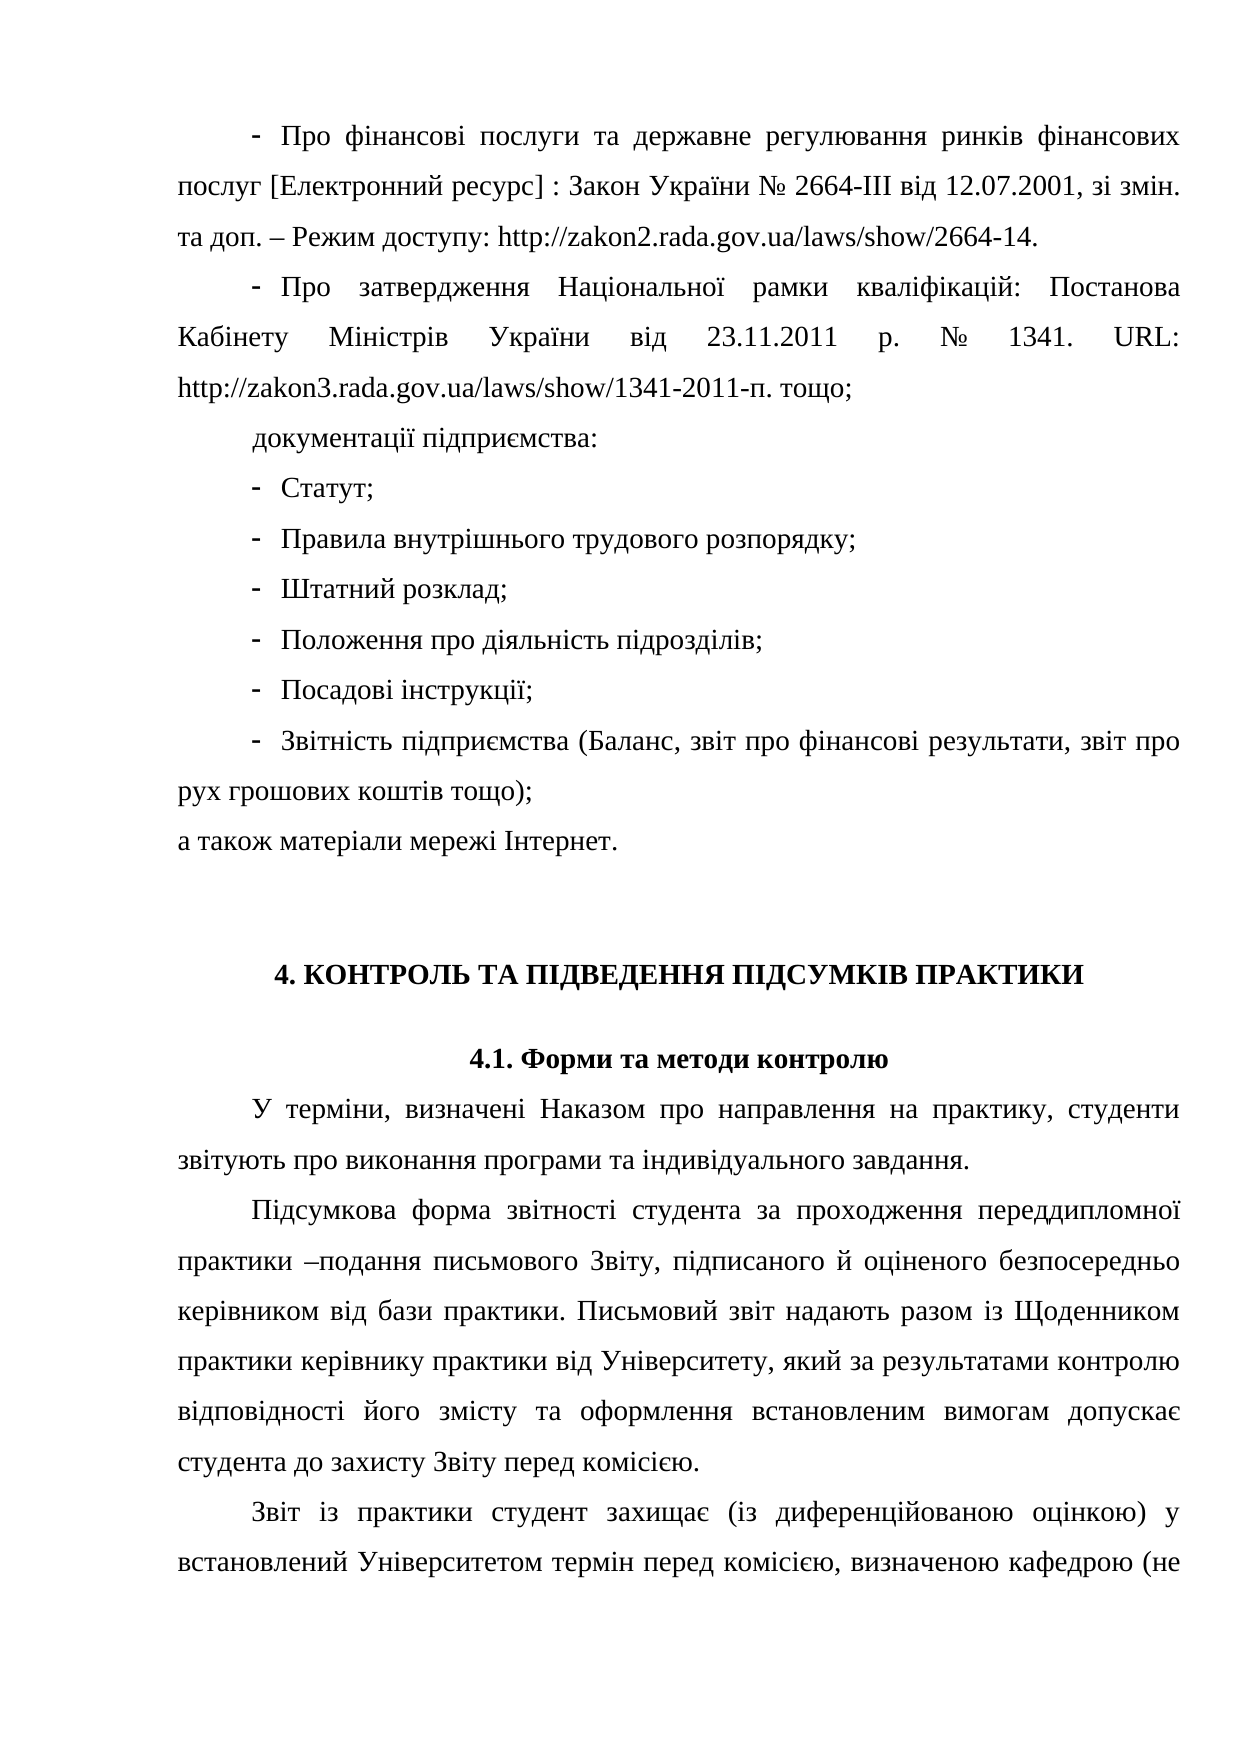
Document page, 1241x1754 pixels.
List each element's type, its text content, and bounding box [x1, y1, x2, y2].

list Положення про діяльність підрозділів; [177, 622, 1181, 655]
subtitle 4.1. Форми та методи контролю [177, 1041, 1181, 1075]
list Про затвердження Національної рамки кваліфікацій: Постанова Кабінету Міністрів України від 23.11.2011 р. № 1341. URL: http://zakon3.rada.gov.ua/laws/show/1341-2011-п. тощо; [177, 269, 1181, 403]
list Правила внутрішнього трудового розпорядку; [177, 521, 1181, 554]
list Посадові інструкції; [177, 672, 1181, 706]
text У терміни, визначені Наказом про направлення на практику, студенти звітують про виконання програми та індивідуального завдання. [177, 1092, 1181, 1176]
list Статут; [177, 471, 1181, 504]
text а також матеріали мережі Інтернет. [177, 823, 1181, 857]
list Звітність підприємства (Баланс, звіт про фінансові результати, звіт про рух грошових коштів тощо); [177, 723, 1181, 807]
text Підсумкова форма звітності студента за проходження переддипломної практики –подання письмового Звіту, підписаного й оціненого безпосередньо керівником від бази практики. Письмовий звіт надають разом із Щоденником практики керівнику практики від Університету, який за результатами контролю відповідності його змісту та оформлення встановленим вимогам допускає студента до захисту Звіту перед комісією. [177, 1192, 1181, 1477]
list Про фінансові послуги та державне регулювання ринків фінансових послуг [Електронний ресурс] : Закон України № 2664-III від 12.07.2001, зі змін. та доп. – Режим доступу: http://zakon2.rada.gov.ua/laws/show/2664-14. [177, 118, 1181, 252]
list Штатний розклад; [177, 571, 1181, 605]
subtitle 4. Контроль та підведення підсумків практики [177, 957, 1181, 991]
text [177, 1494, 1181, 1578]
text документації підприємства: [177, 420, 1181, 454]
